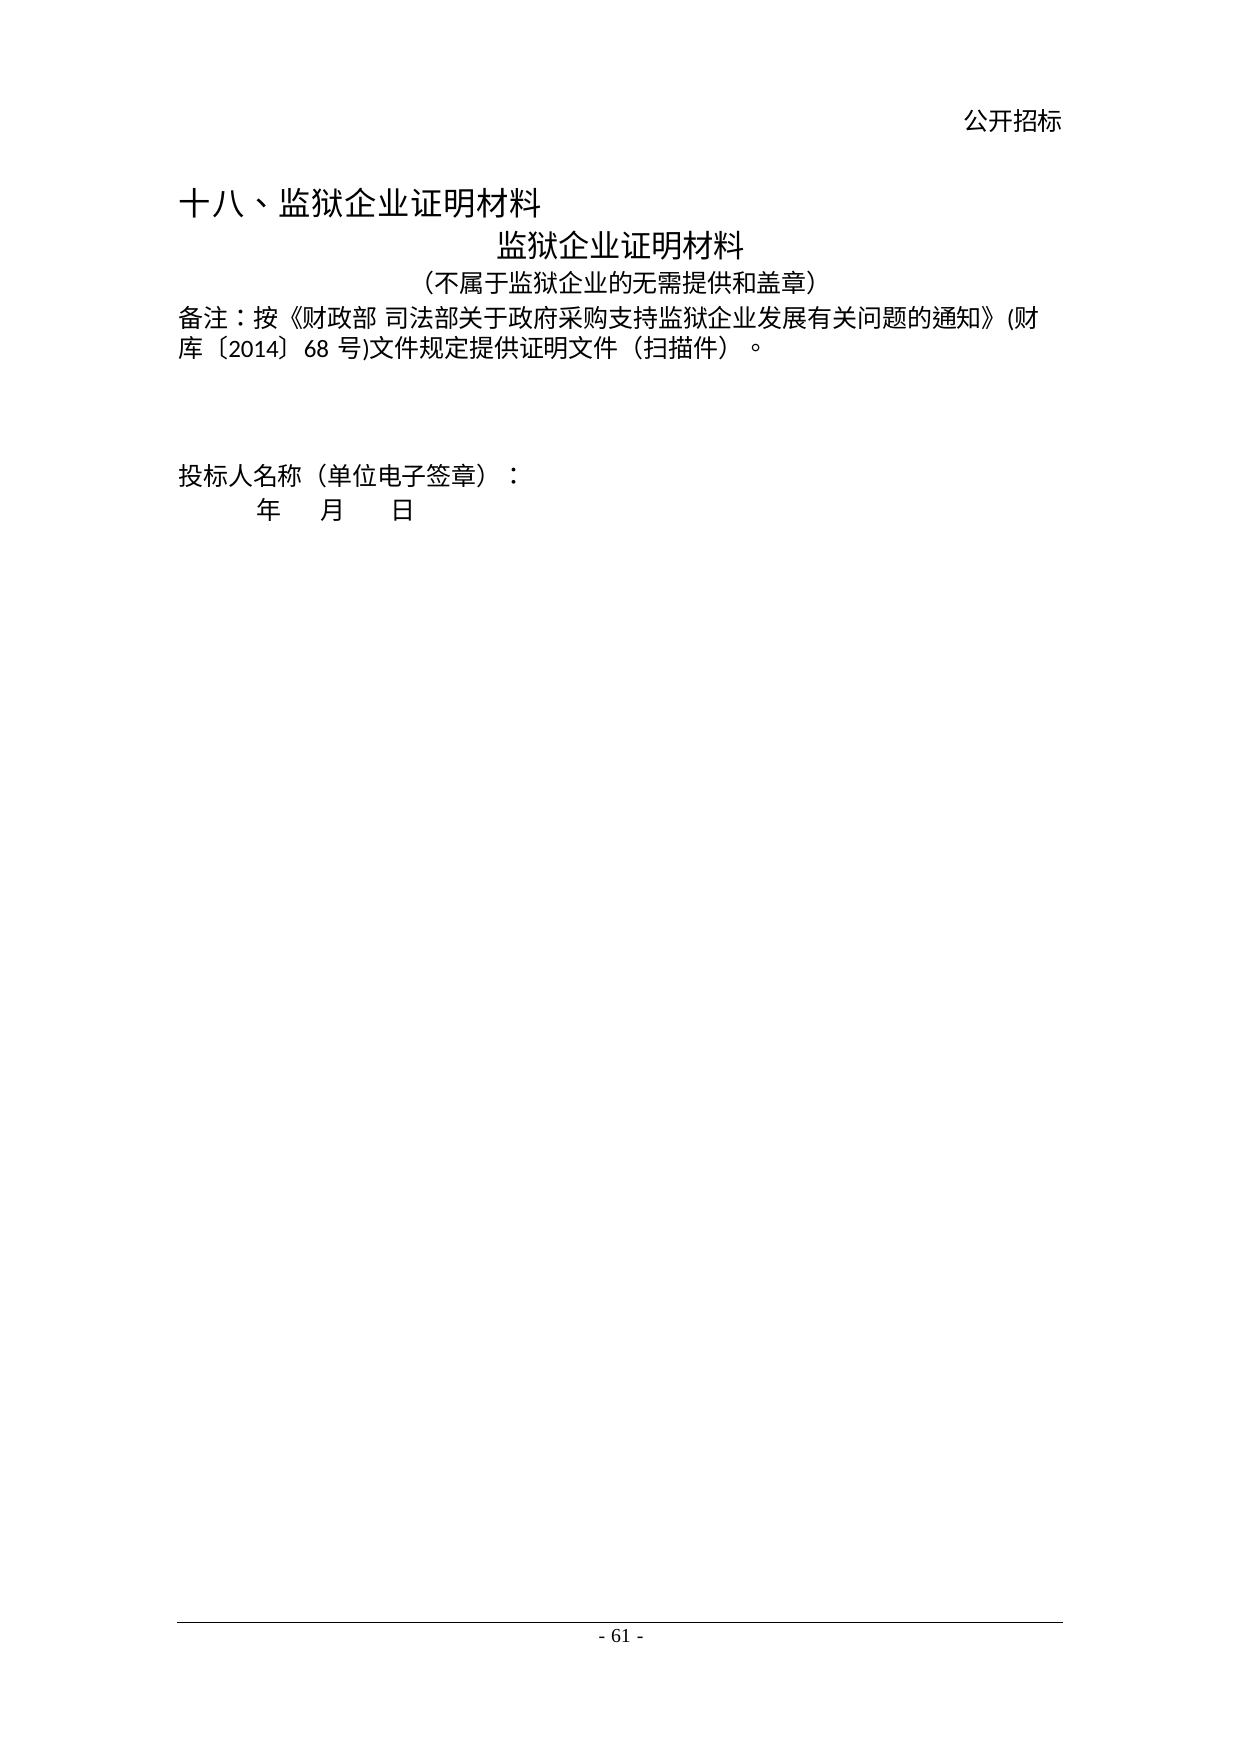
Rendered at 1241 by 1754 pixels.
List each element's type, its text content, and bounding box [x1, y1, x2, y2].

text 投标人名称（单位电子签章）： [178, 460, 1063, 491]
text 监狱企业证明材料 [496, 227, 1063, 266]
text 备注：按《财政部 司法部关于政府采购支持监狱企业发展有关问题的通知》(财 库〔2014〕68 号)文件规定提供证明文件（扫描件）。 [178, 302, 1041, 365]
text 年 月 日 [177, 495, 1063, 526]
text 十八、监狱企业证明材料 [179, 182, 1063, 223]
text （不属于监狱企业的无需提供和盖章） [409, 268, 1063, 299]
